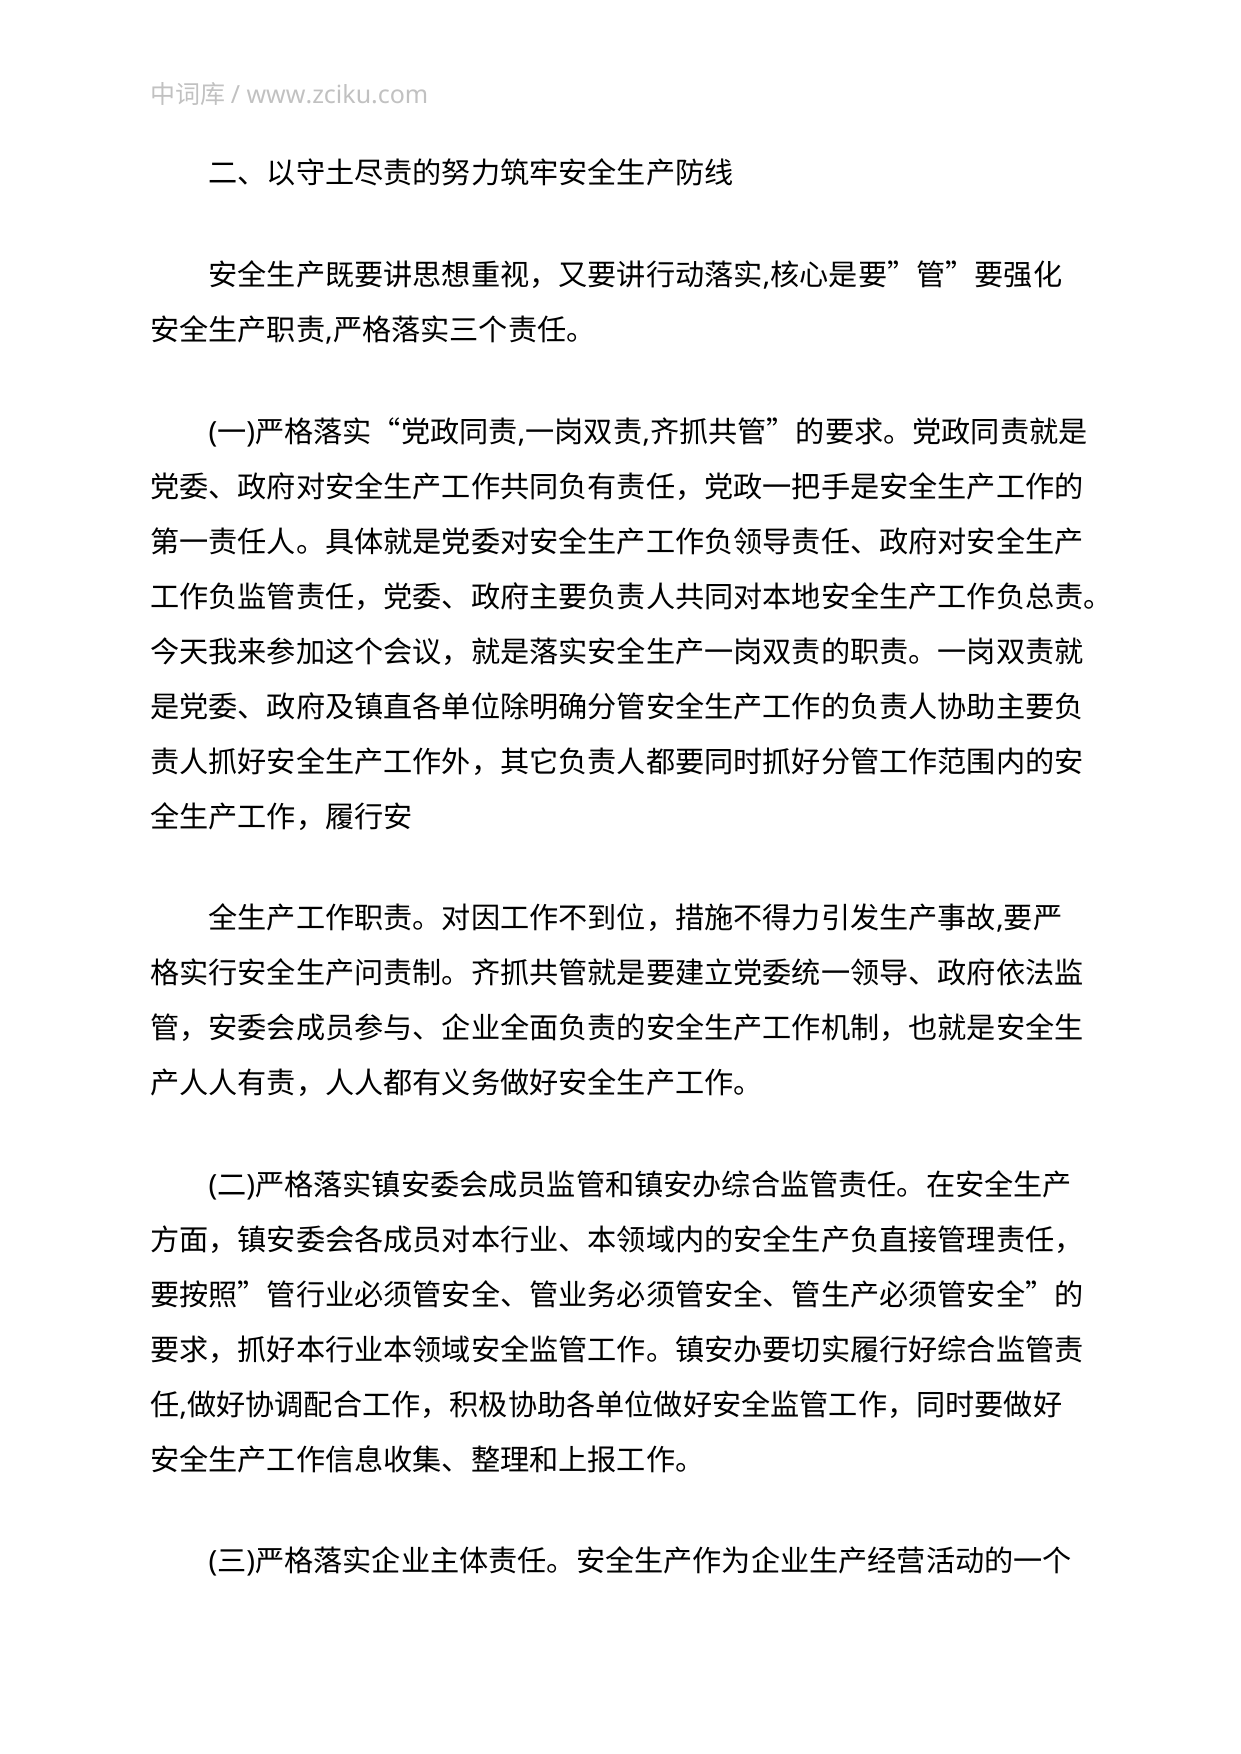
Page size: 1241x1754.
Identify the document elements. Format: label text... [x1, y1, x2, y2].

text 安全生产既要讲思想重视，又要讲行动落实,核心是要”管”要强化安全生产职责,严格落实三个责任。 [150, 252, 1090, 349]
text 全生产工作职责。对因工作不到位，措施不得力引发生产事故,要严格实行安全生产问责制。齐抓共管就是要建立党委统一领导、政府依法监管，安委会成员参与、企业全面负责的安全生产工作机制，也就是安全生产人人有责，人人都有义务做好安全生产工作。 [150, 895, 1090, 1102]
text (一)严格落实“党政同责,一岗双责,齐抓共管”的要求。党政同责就是党委、政府对安全生产工作共同负有责任，党政一把手是安全生产工作的第一责任人。具体就是党委对安全生产工作负领导责任、政府对安全生产工作负监管责任，党委、政府主要负责人共同对本地安全生产工作负总责。今天我来参加这个会议，就是落实安全生产一岗双责的职责。一岗双责就是党委、政府及镇直各单位除明确分管安全生产工作的负责人协助主要负责人抓好安全生产工作外，其它负责人都要同时抓好分管工作范围内的安全生产工作，履行安 [150, 409, 1090, 835]
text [150, 1538, 1090, 1580]
text 二、以守土尽责的努力筑牢安全生产防线 [150, 150, 1090, 192]
text (二)严格落实镇安委会成员监管和镇安办综合监管责任。在安全生产方面，镇安委会各成员对本行业、本领域内的安全生产负直接管理责任，要按照”管行业必须管安全、管业务必须管安全、管生产必须管安全”的要求，抓好本行业本领域安全监管工作。镇安办要切实履行好综合监管责任,做好协调配合工作，积极协助各单位做好安全监管工作，同时要做好安全生产工作信息收集、整理和上报工作。 [150, 1161, 1090, 1478]
